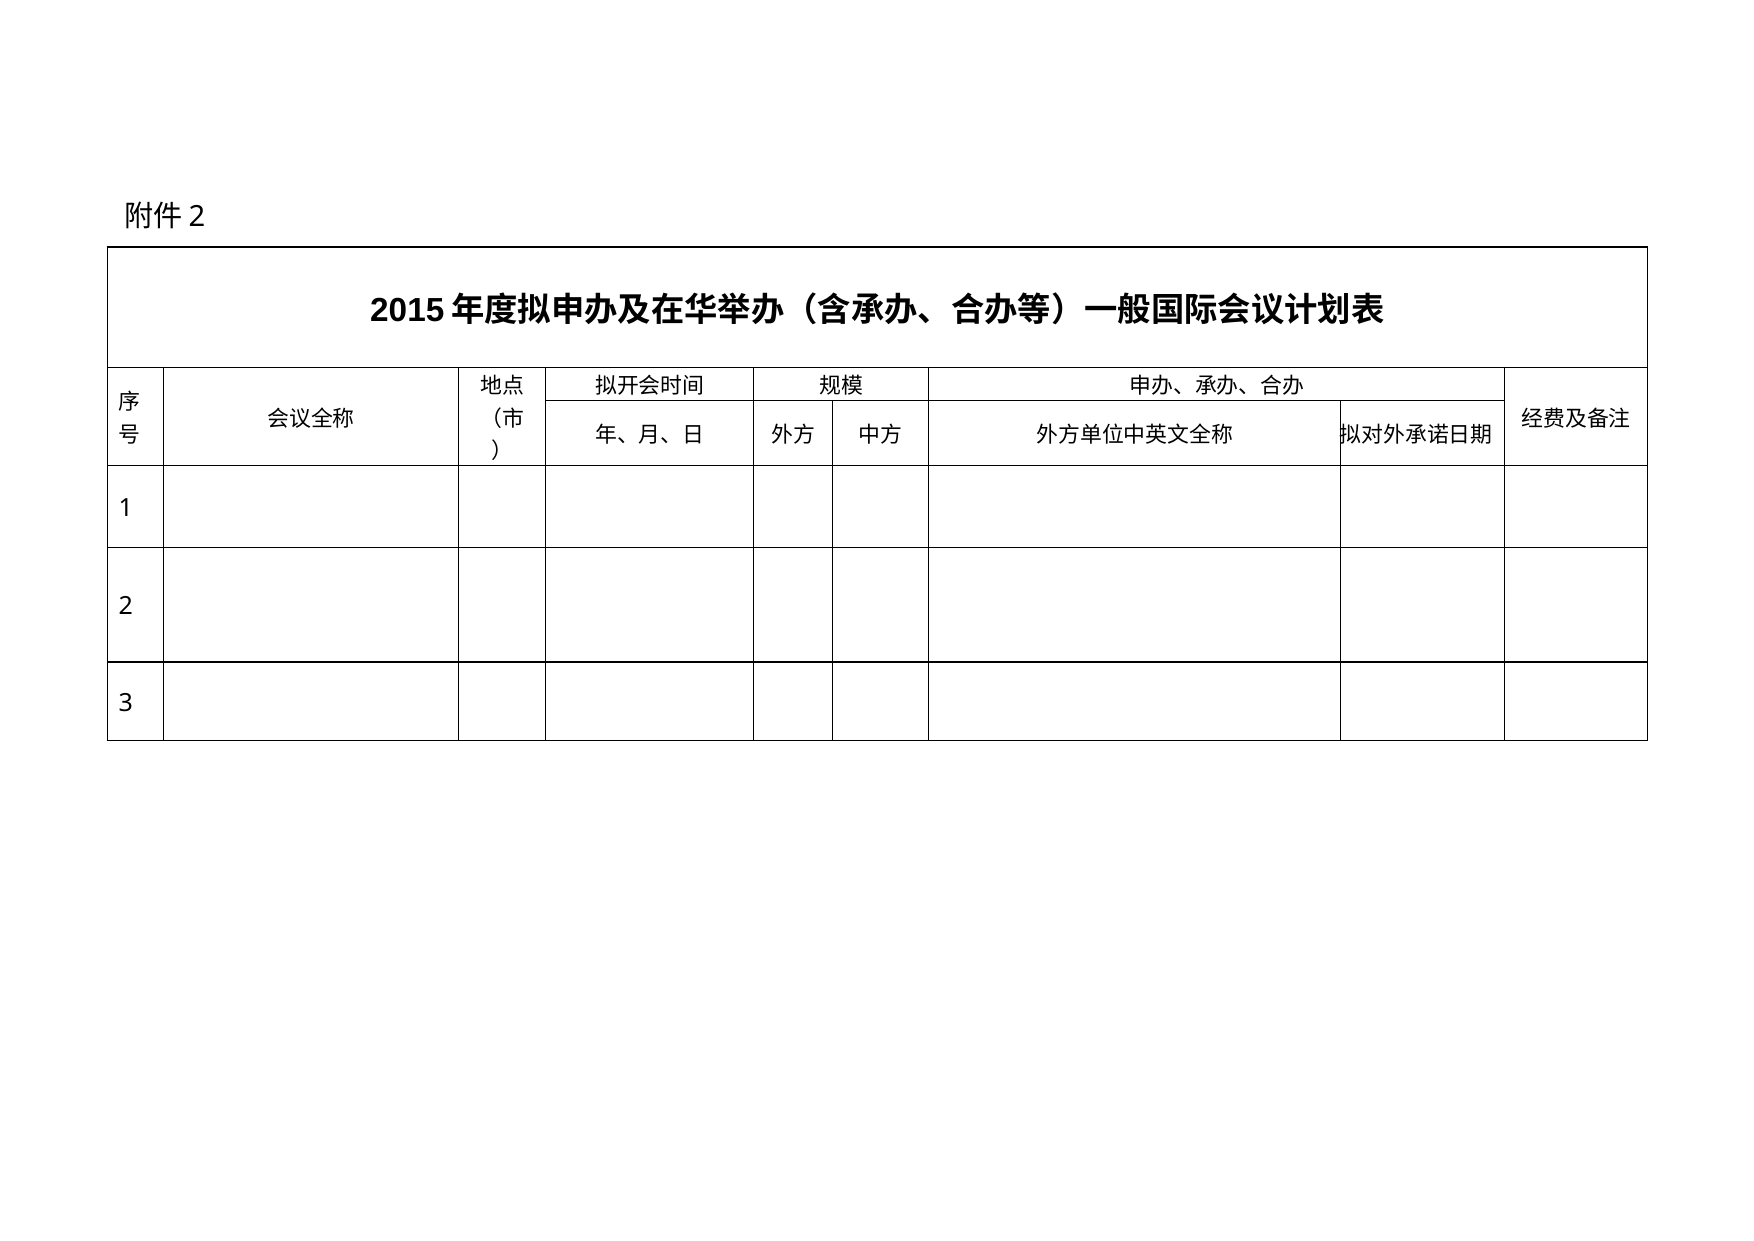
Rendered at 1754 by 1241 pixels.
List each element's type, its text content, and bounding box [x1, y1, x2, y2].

table_cell [754, 548, 832, 661]
table_cell [1505, 466, 1647, 547]
table_cell [754, 663, 832, 740]
table_cell [459, 466, 545, 547]
table_cell [833, 663, 928, 740]
table_cell [1341, 663, 1504, 740]
table_cell 外方 [754, 401, 832, 465]
table_cell [164, 548, 458, 661]
table_cell 2 [108, 548, 163, 661]
table_cell 中方 [833, 401, 928, 465]
table_cell 年、月、日 [546, 401, 753, 465]
table_cell [459, 663, 545, 740]
table_cell [1341, 548, 1504, 661]
table_cell 1 [108, 466, 163, 547]
table_cell 拟对外承诺日期 [1341, 401, 1504, 465]
table_cell 序号 [108, 368, 163, 465]
table_cell [546, 466, 753, 547]
table_header 2015年度拟申办及在华举办（含承办、合办等）一般国际会议计划表 [108, 248, 1647, 367]
table_cell 规模 [754, 368, 928, 400]
table_cell [929, 466, 1340, 547]
table_cell 3 [108, 663, 163, 740]
table_cell [546, 663, 753, 740]
table_cell [1505, 548, 1647, 661]
table_cell [754, 466, 832, 547]
table_cell [833, 466, 928, 547]
table_cell [459, 548, 545, 661]
table_cell [929, 663, 1340, 740]
table_cell [164, 466, 458, 547]
table_cell 外方单位中英文全称 [929, 401, 1340, 465]
table_cell 经费及备注 [1505, 368, 1647, 465]
table_cell [546, 548, 753, 661]
table_cell [1341, 466, 1504, 547]
table_cell [1505, 663, 1647, 740]
table_cell 拟开会时间 [546, 368, 753, 400]
table_cell 地点（市） [459, 368, 545, 465]
table_cell [164, 663, 458, 740]
table_cell 会议全称 [164, 368, 458, 465]
table_cell 申办、承办、合办 [929, 368, 1504, 400]
text 附件2 [124, 181, 1630, 246]
table_cell [929, 548, 1340, 661]
table_cell [833, 548, 928, 661]
